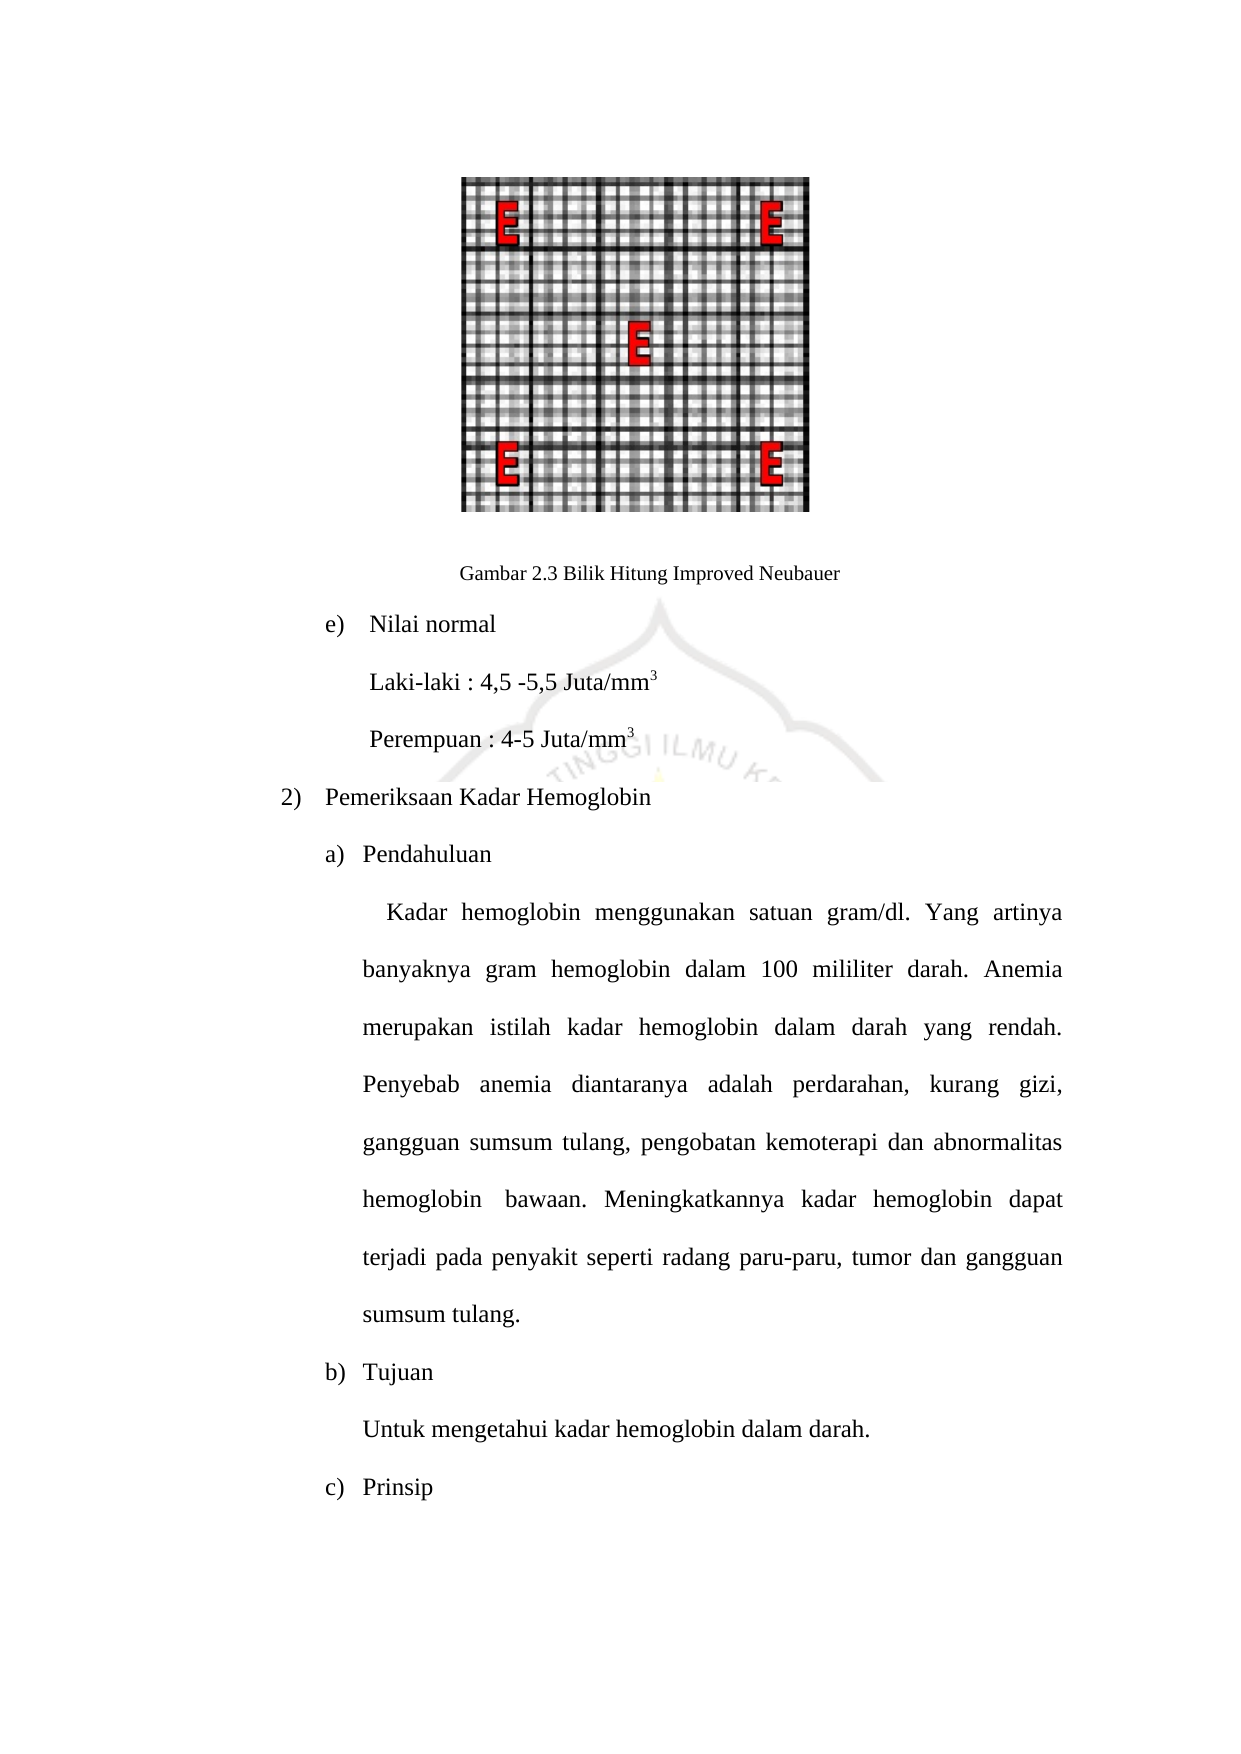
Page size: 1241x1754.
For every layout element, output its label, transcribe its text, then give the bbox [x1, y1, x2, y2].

list Pendahuluan [325, 839, 1063, 868]
list Tujuan [325, 1357, 1063, 1385]
list Laki-laki : 4,5 -5,5 Juta/mm3 [369, 667, 1063, 695]
list Pemeriksaan Kadar Hemoglobin [281, 782, 1063, 810]
subtitle Gambar 2.3 Bilik Hitung Improved Neubauer [236, 561, 1063, 585]
list Perempuan : 4-5 Juta/mm3 [369, 724, 1063, 753]
list Nilai normal [325, 609, 1063, 638]
picture [461, 177, 810, 512]
list Untuk mengetahui kadar hemoglobin dalam darah. [362, 1414, 1063, 1443]
list Kadar hemoglobin menggunakan satuan gram/dl. Yang artinya banyaknya gram hemoglobin dalam 100 mililiter darah. Anemia merupakan istilah kadar hemoglobin dalam darah yang rendah. Penyebab anemia diantaranya adalah perdarahan, kurang gizi, gangguan sumsum tulang, pengobatan kemoterapi dan abnormalitas hemoglobin bawaan. Meningkatkannya kadar hemoglobin dapat terjadi pada penyakit seperti radang paru-paru, tumor dan gangguan sumsum tulang. [362, 897, 1063, 1328]
list Prinsip [325, 1472, 1063, 1500]
